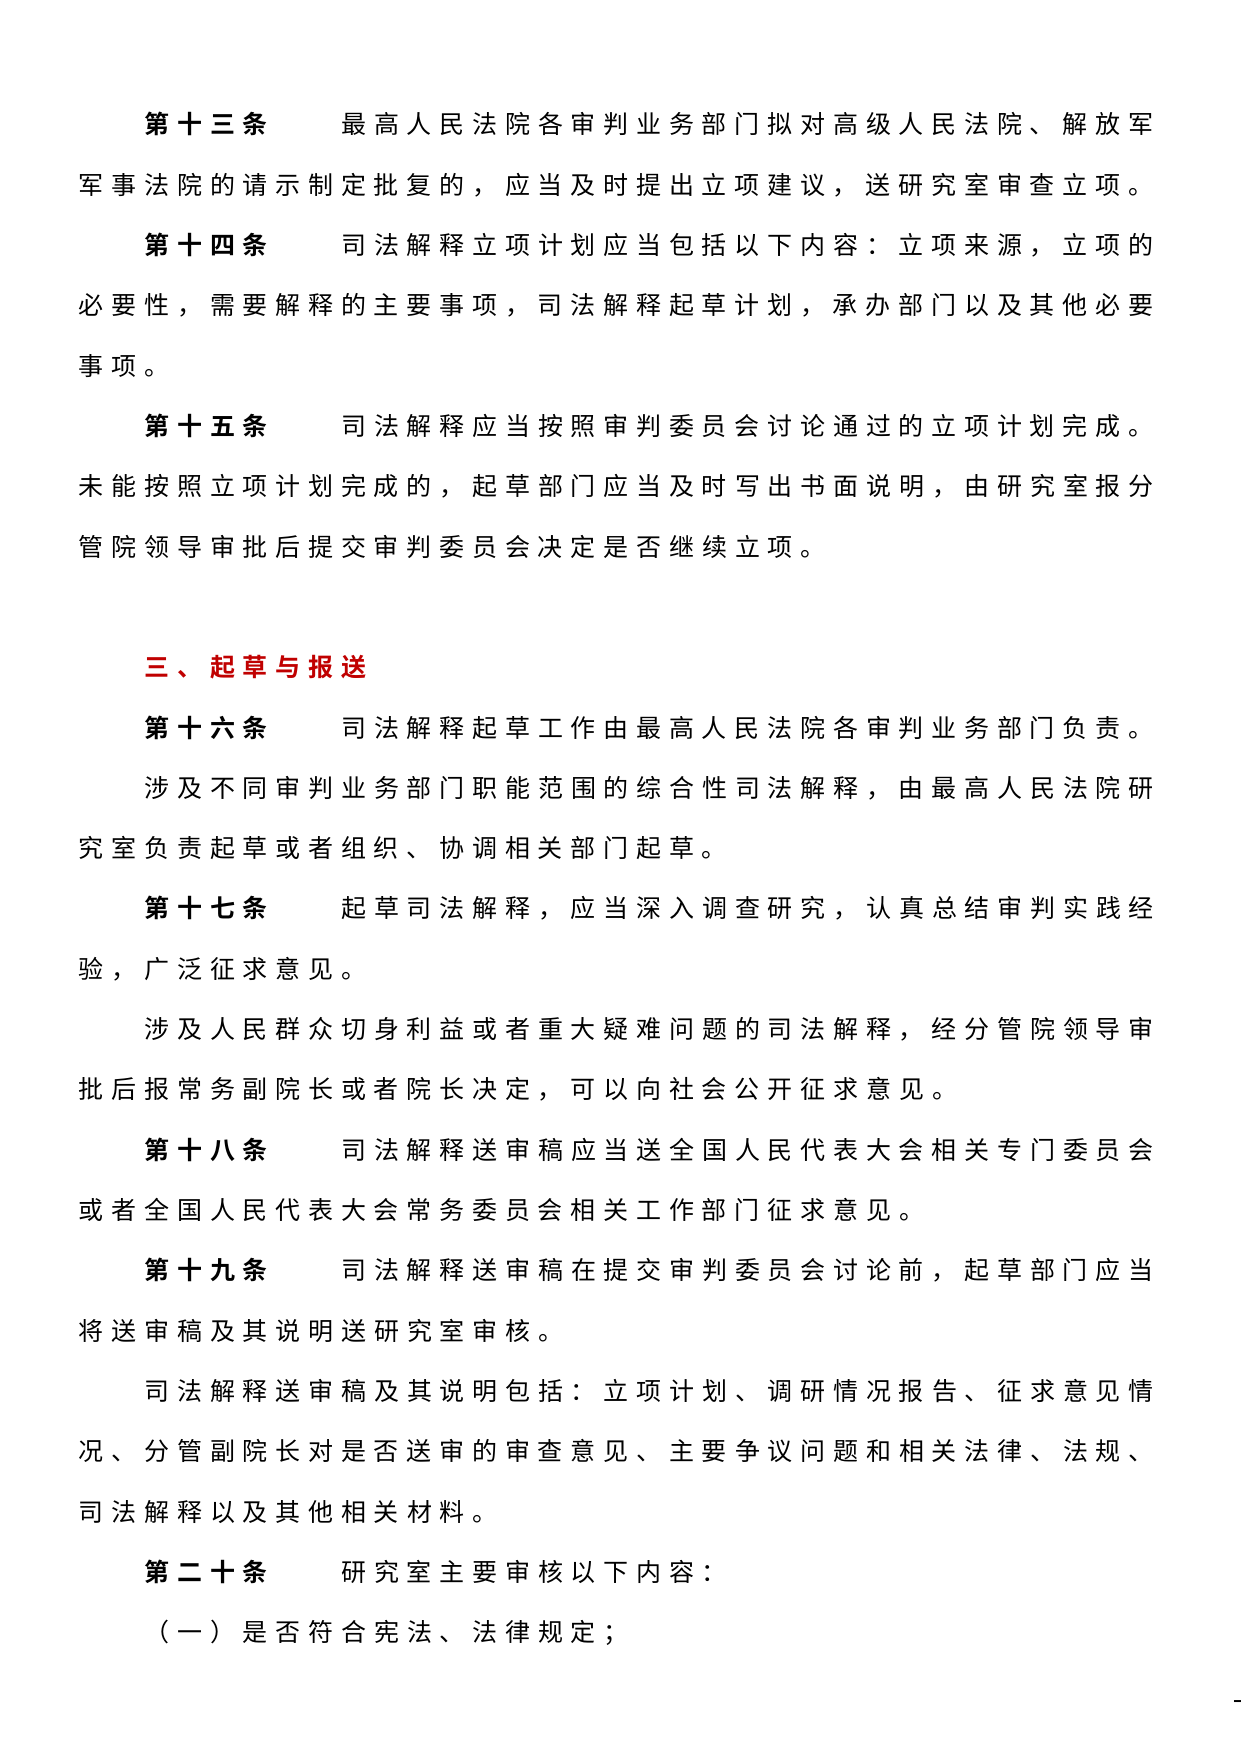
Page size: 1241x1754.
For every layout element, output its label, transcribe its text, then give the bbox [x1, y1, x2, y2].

text 司法解释送审稿及其说明包括：立项计划、调研情况报告、征求意见情况、分管副院长对是否送审的审查意见、主要争议问题和相关法律、法规、司法解释以及其他相关材料。 [79, 1359, 1161, 1540]
text 第十三条 最高人民法院各审判业务部门拟对高级人民法院、解放军军事法院的请示制定批复的，应当及时提出立项建议，送研究室审查立项。 [79, 93, 1161, 213]
text 第十六条 司法解释起草工作由最高人民法院各审判业务部门负责。 [79, 696, 1161, 756]
text 第十七条 起草司法解释，应当深入调查研究，认真总结审判实践经验，广泛征求意见。 [79, 877, 1161, 998]
text 第十五条 司法解释应当按照审判委员会讨论通过的立项计划完成。未能按照立项计划完成的，起草部门应当及时写出书面说明，由研究室报分管院领导审批后提交审判委员会决定是否继续立项。 [79, 394, 1161, 575]
text 第十八条 司法解释送审稿应当送全国人民代表大会相关专门委员会或者全国人民代表大会常务委员会相关工作部门征求意见。 [79, 1118, 1161, 1239]
text 第二十条 研究室主要审核以下内容： [79, 1540, 1161, 1601]
text 涉及不同审判业务部门职能范围的综合性司法解释，由最高人民法院研究室负责起草或者组织、协调相关部门起草。 [79, 756, 1161, 877]
text 三、起草与报送 [79, 636, 1161, 696]
text （一）是否符合宪法、法律规定； [79, 1601, 1161, 1661]
text 第十九条 司法解释送审稿在提交审判委员会讨论前，起草部门应当将送审稿及其说明送研究室审核。 [79, 1239, 1161, 1359]
text 第十四条 司法解释立项计划应当包括以下内容：立项来源，立项的必要性，需要解释的主要事项，司法解释起草计划，承办部门以及其他必要事项。 [79, 213, 1161, 394]
text 涉及人民群众切身利益或者重大疑难问题的司法解释，经分管院领导审批后报常务副院长或者院长决定，可以向社会公开征求意见。 [79, 998, 1161, 1118]
